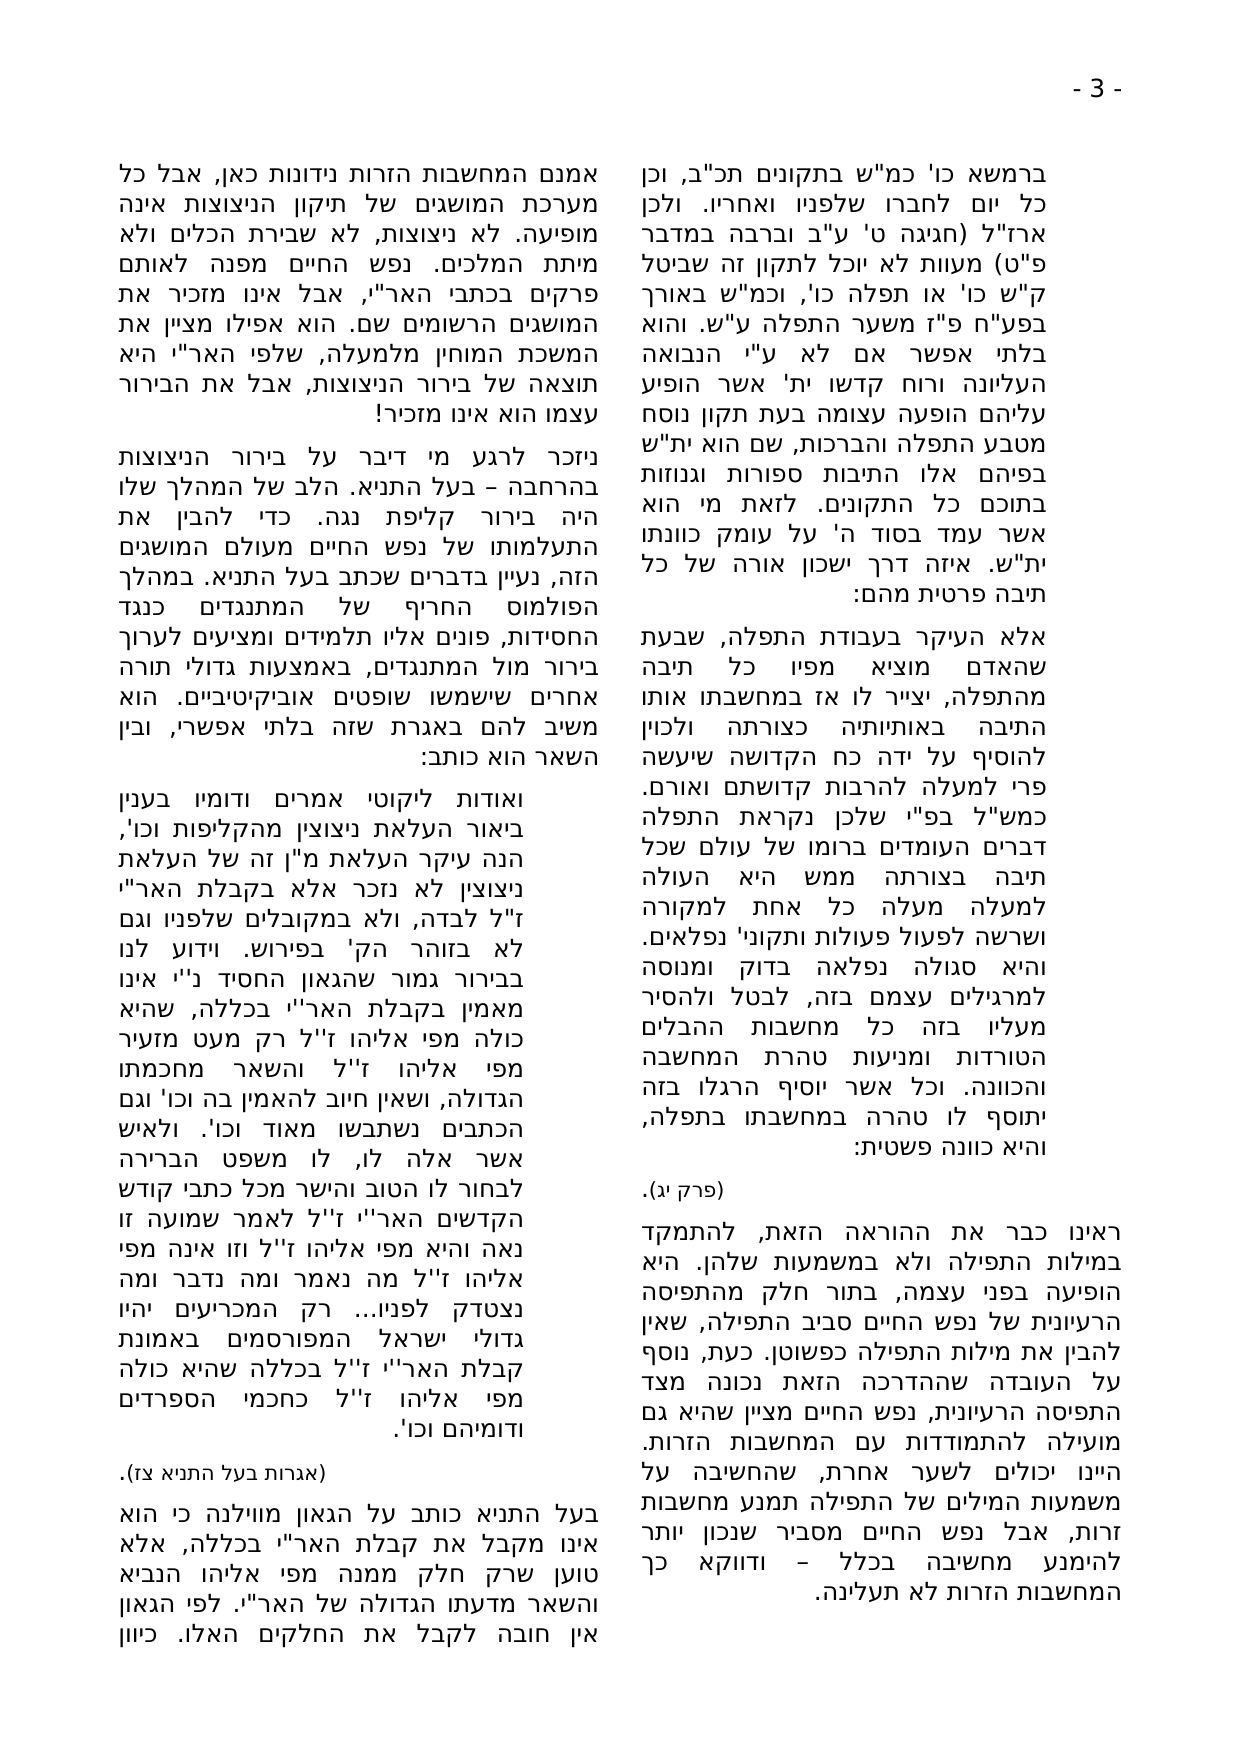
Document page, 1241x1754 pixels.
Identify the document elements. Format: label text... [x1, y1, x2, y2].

text ראינו כבר את ההוראה הזאת, להתמקד במילות התפילה ולא במשמעות שלהן. היא הופיעה בפני עצמה, בתור חלק מהתפיסה הרעיונית של נפש החיים סביב התפילה, שאין להבין את מילות התפילה כפשוטן. כעת, נוסף על העובדה שההדרכה הזאת נכונה מצד התפיסה הרעיונית, נפש החיים מציין שהיא גם מועילה להתמודדות עם המחשבות הזרות. היינו יכולים לשער אחרת, שהחשיבה על משמעות המילים של התפילה תמנע מחשבות זרות, אבל נפש החיים מסביר שנכון יותר להימנע מחשיבה בכלל – ודווקא כך המחשבות הזרות לא תעלינה. [641, 1216, 1122, 1606]
text (אגרות בעל התניא צז). [118, 1456, 524, 1486]
text אמנם המחשבות הזרות נידונות כאן, אבל כל מערכת המושגים של תיקון הניצוצות אינה מופיעה. לא ניצוצות, לא שבירת הכלים ולא מיתת המלכים. נפש החיים מפנה לאותם פרקים בכתבי האר"י, אבל אינו מזכיר את המושגים הרשומים שם. הוא אפילו מציין את המשכת המוחין מלמעלה, שלפי האר"י היא תוצאה של בירור הניצוצות, אבל את הבירור עצמו הוא אינו מזכיר! [118, 159, 599, 429]
text אלא העיקר בעבודת התפלה, שבעת שהאדם מוציא מפיו כל תיבה מהתפלה, יצייר לו אז במחשבתו אותו התיבה באותיותיה כצורתה ולכוין להוסיף על ידה כח הקדושה שיעשה פרי למעלה להרבות קדושתם ואורם. כמש"ל בפ"י שלכן נקראת התפלה דברים העומדים ברומו של עולם שכל תיבה בצורתה ממש היא העולה למעלה מעלה כל אחת למקורה ושרשה לפעול פעולות ותקוני' נפלאים. והיא סגולה נפלאה בדוק ומנוסה למרגילים עצמם בזה, לבטל ולהסיר מעליו בזה כל מחשבות ההבלים הטורדות ומניעות טהרת המחשבה והכוונה. וכל אשר יוסיף הרגלו בזה יתוסף לו טהרה במחשבתו בתפלה, והיא כוונה פשטית: [641, 621, 1047, 1161]
text ואודות ליקוטי אמרים ודומיו בענין ביאור העלאת ניצוצין מהקליפות וכו', הנה עיקר העלאת מ"ן זה של העלאת ניצוצין לא נזכר אלא בקבלת האר"י ז"ל לבדה, ולא במקובלים שלפניו וגם לא בזוהר הק' בפירוש. וידוע לנו בבירור גמור שהגאון החסיד נ''י אינו מאמין בקבלת האר''י בכללה, שהיא כולה מפי אליהו ז''ל רק מעט מזעיר מפי אליהו ז''ל והשאר מחכמתו הגדולה, ושאין חיוב להאמין בה וכו' וגם הכתבים נשתבשו מאוד וכו'. ולאיש אשר אלה לו, לו משפט הברירה לבחור לו הטוב והישר מכל כתבי קודש הקדשים האר''י ז''ל לאמר שמועה זו נאה והיא מפי אליהו ז''ל וזו אינה מפי אליהו ז''ל מה נאמר ומה נדבר ומה נצטדק לפניו... רק המכריעים יהיו גדולי ישראל המפורסמים באמונת קבלת האר''י ז''ל בכללה שהיא כולה מפי אליהו ז''ל כחכמי הספרדים ודומיהם וכו'. [118, 784, 524, 1444]
text (פרק יג). [641, 1174, 1122, 1204]
text ניזכר לרגע מי דיבר על בירור הניצוצות בהרחבה – בעל התניא. הלב של המהלך שלו היה בירור קליפת נגה. כדי להבין את התעלמותו של נפש החיים מעולם המושגים הזה, נעיין בדברים שכתב בעל התניא. במהלך הפולמוס החריף של המתנגדים כנגד החסידות, פונים אליו תלמידים ומציעים לערוך בירור מול המתנגדים, באמצעות גדולי תורה אחרים שישמשו שופטים אוביקיטיביים. הוא משיב להם באגרת שזה בלתי אפשרי, ובין השאר הוא כותב: [118, 441, 599, 771]
